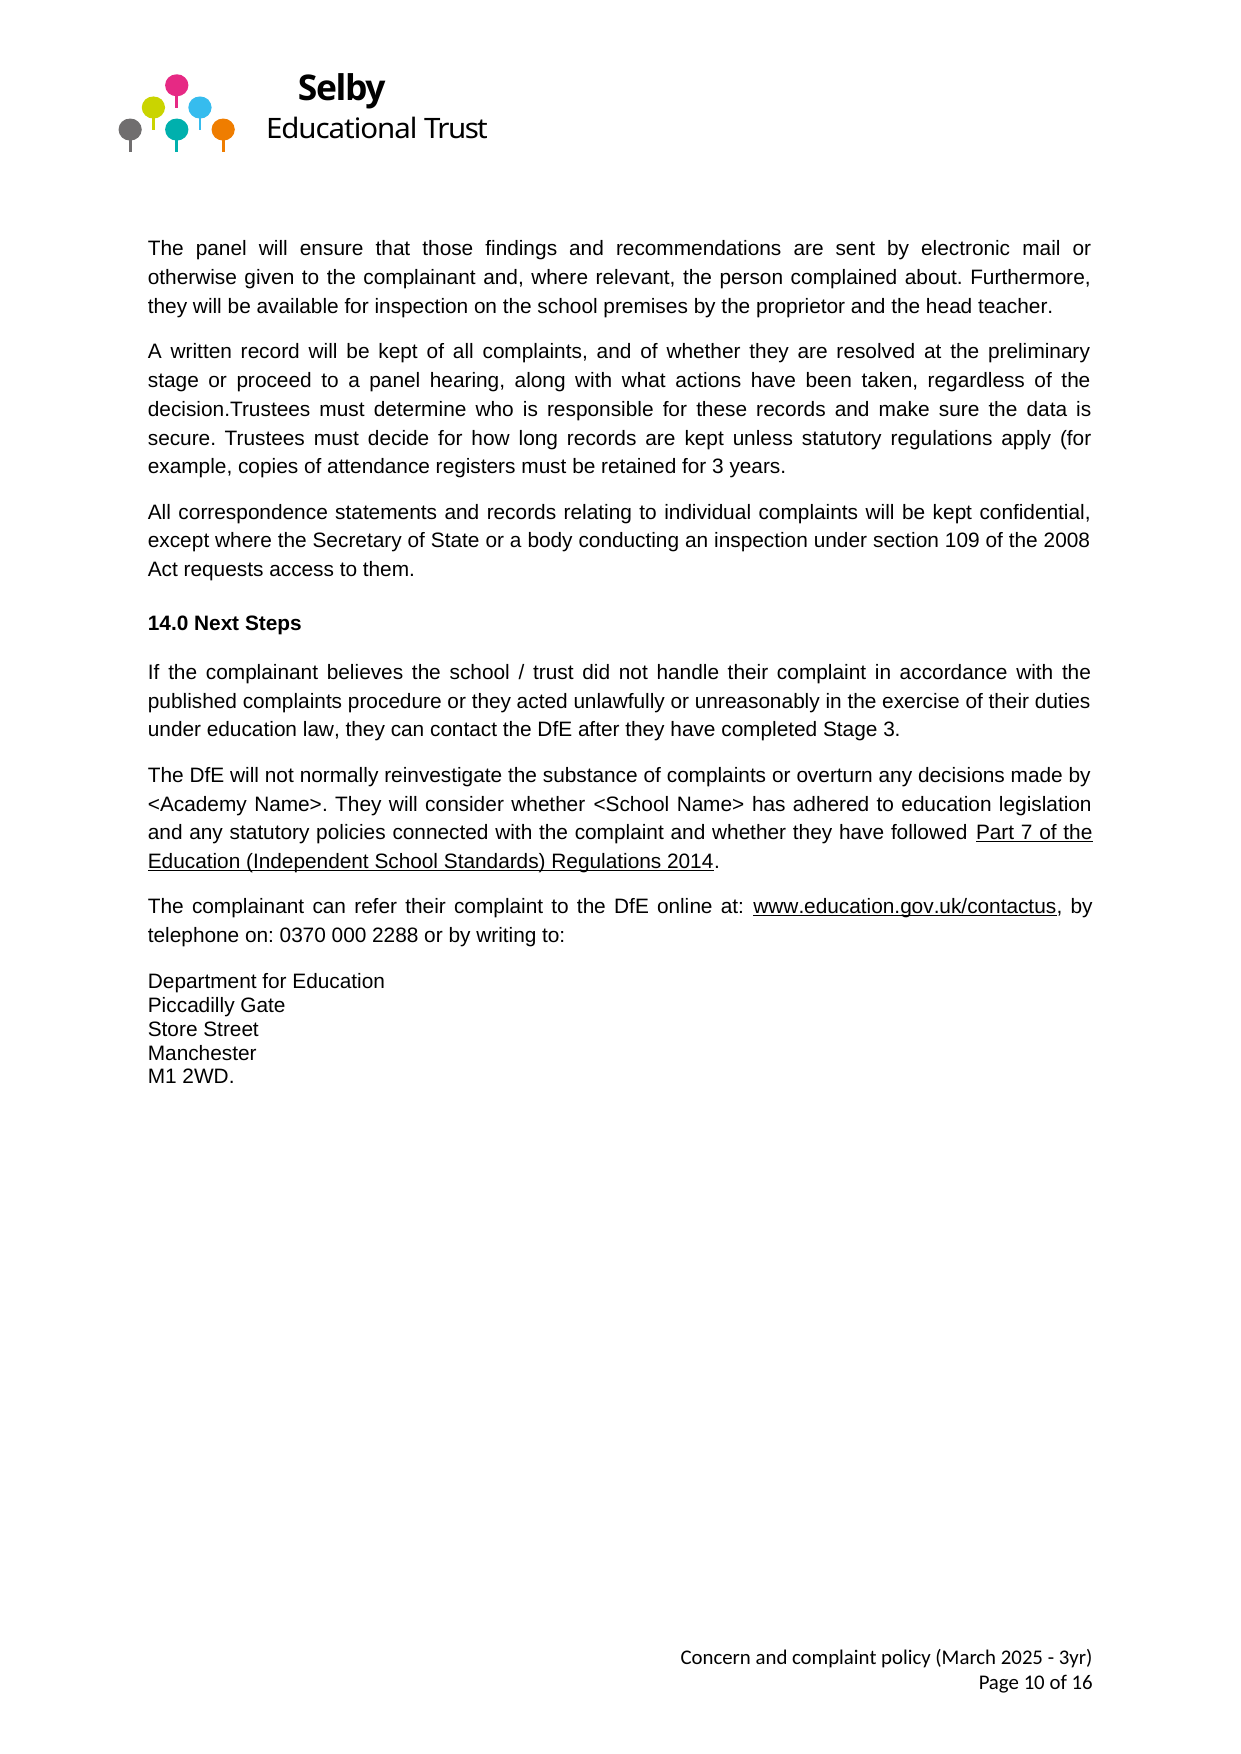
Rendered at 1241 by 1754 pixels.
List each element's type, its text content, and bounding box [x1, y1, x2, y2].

text M1 2WD. [148, 1064, 1092, 1088]
text A written record will be kept of all complaints, and of whether they are resolved at the preliminary stage or proceed to a panel hearing, along with what actions have been taken, regardless of the decision.Trustees must determine who is responsible for these records and make sure the data is secure. Trustees must decide for how long records are kept unless statutory regulations apply (for example, copies of attendance registers must be retained for 3 years. [148, 339, 1092, 478]
text The panel will ensure that those findings and recommendations are sent by electronic mail or otherwise given to the complainant and, where relevant, the person complained about. Furthermore, they will be available for inspection on the school premises by the proprietor and the head teacher. [148, 236, 1092, 318]
text The complainant can refer their complaint to the DfE online at: www.education.gov.uk/contactus, by telephone on: 0370 000 2288 or by writing to: [148, 894, 1092, 947]
text 14.0 Next Steps [148, 611, 1092, 635]
text If the complainant believes the school / trust did not handle their complaint in accordance with the published complaints procedure or they acted unlawfully or unreasonably in the exercise of their duties under education law, they can contact the DfE after they have completed Stage 3. [148, 660, 1092, 741]
text The DfE will not normally reinvestigate the substance of complaints or overturn any decisions made by <Academy Name>. They will consider whether <School Name> has adhered to education legislation and any statutory policies connected with the complaint and whether they have followed Part 7 of the Education (Independent School Standards) Regulations 2014. [148, 763, 1092, 873]
text All correspondence statements and records relating to individual complaints will be kept confidential, except where the Secretary of State or a body conducting an inspection under section 109 of the 2008 Act requests access to them. [148, 499, 1092, 581]
text Department for Education Piccadilly Gate Store Street Manchester [148, 968, 1092, 1064]
